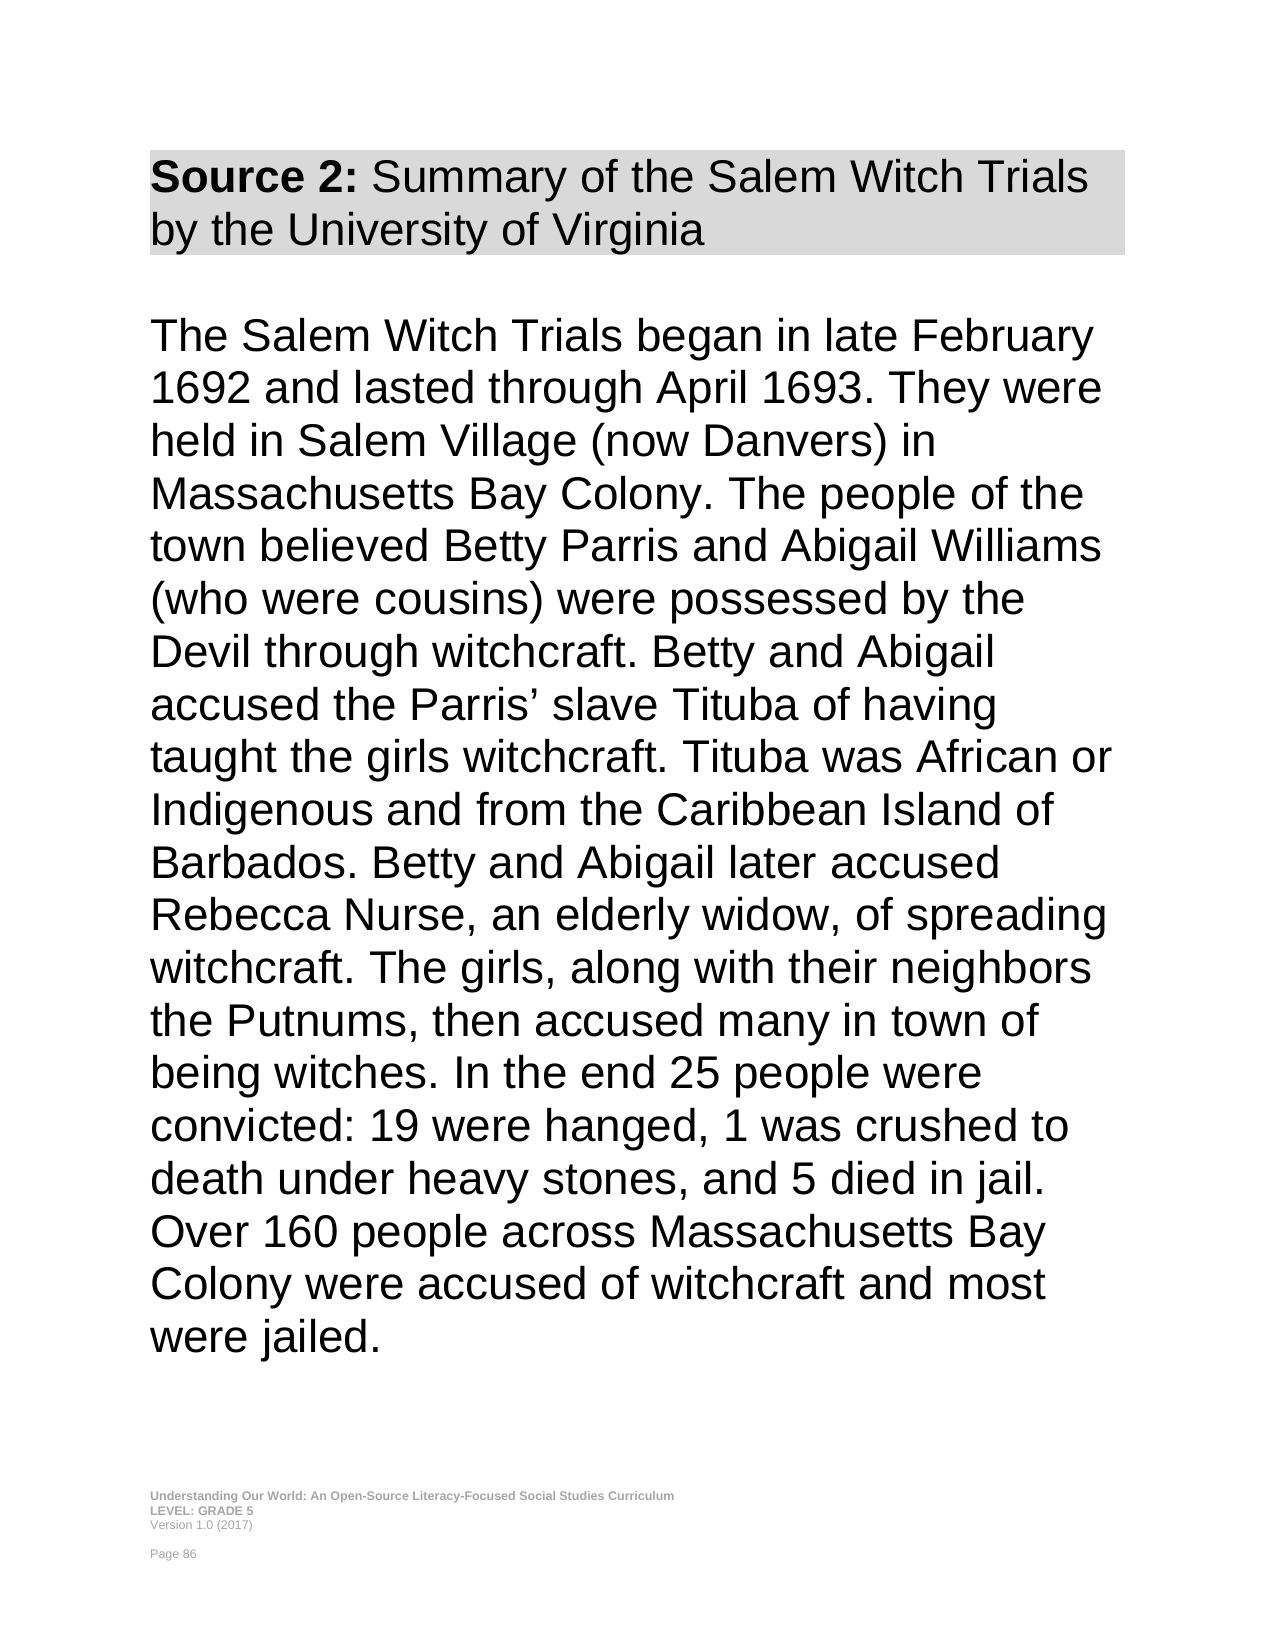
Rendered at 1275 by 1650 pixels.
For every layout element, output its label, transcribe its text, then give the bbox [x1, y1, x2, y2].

text The Salem Witch Trials began in late February 1692 and lasted through April 1693. They were held in Salem Village (now Danvers) in Massachusetts Bay Colony. The people of the town believed Betty Parris and Abigail Williams (who were cousins) were possessed by the Devil through witchcraft. Betty and Abigail accused the Parris’ slave Tituba of having taught the girls witchcraft. Tituba was African or Indigenous and from the Caribbean Island of Barbados. Betty and Abigail later accused Rebecca Nurse, an elderly widow, of spreading witchcraft. The girls, along with their neighbors the Putnums, then accused many in town of being witches. In the end 25 people were convicted: 19 were hanged, 1 was crushed to death under heavy stones, and 5 died in jail. Over 160 people across Massachusetts Bay Colony were accused of witchcraft and most were jailed. [150, 308, 1125, 1362]
text Source 2: Summary of the Salem Witch Trials by the University of Virginia [150, 150, 1125, 255]
